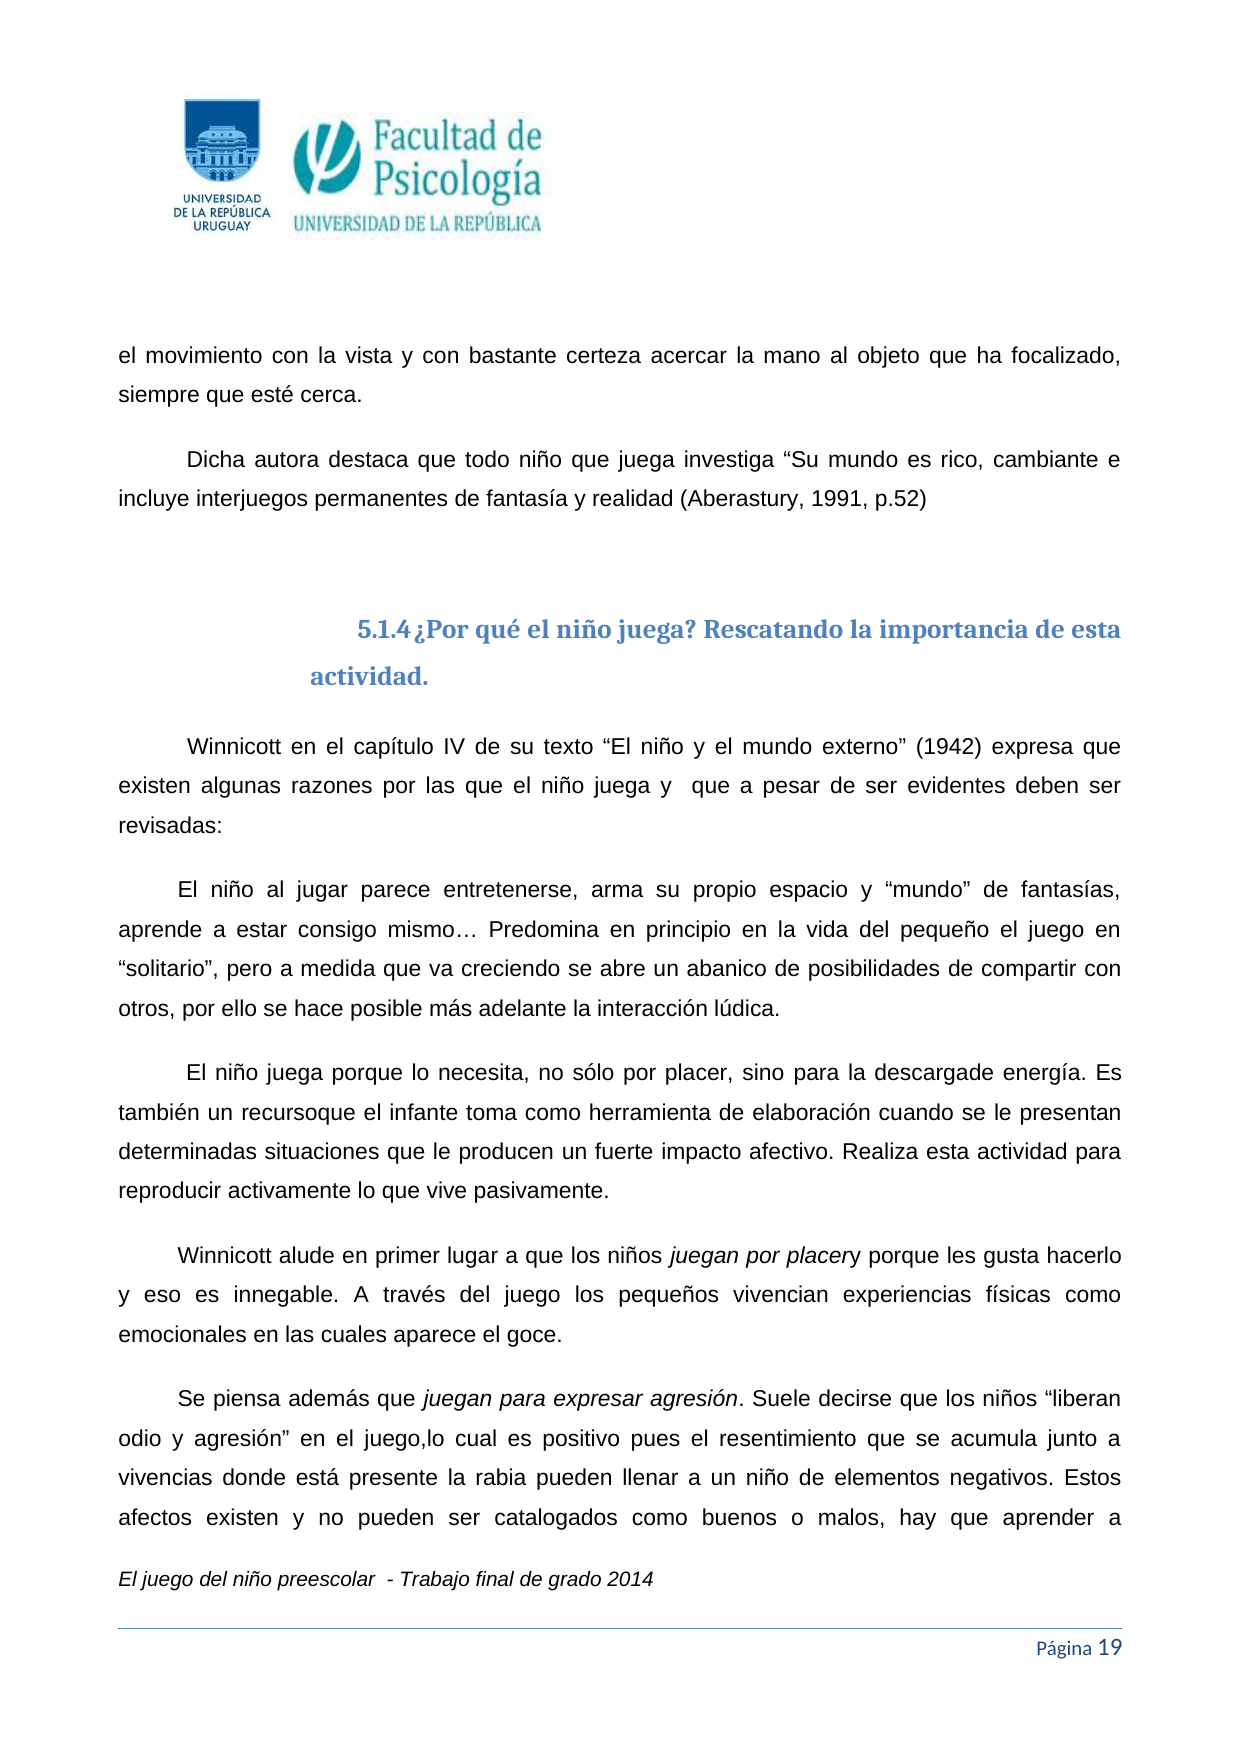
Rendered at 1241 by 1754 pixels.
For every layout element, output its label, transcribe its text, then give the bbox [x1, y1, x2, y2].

text El niño juega porque lo necesita, no sólo por placer, sino para la descargade energía. Es también un recursoque el infante toma como herramienta de elaboración cuando se le presentan determinadas situaciones que le producen un fuerte impacto afectivo. Realiza esta actividad para reproducir activamente lo que vive pasivamente. [118, 1059, 1122, 1204]
text Winnicott en el capítulo IV de su texto “El niño y el mundo externo” (1942) expresa que existen algunas razones por las que el niño juega y que a pesar de ser evidentes deben ser revisadas: [118, 733, 1122, 838]
picture [165, 89, 558, 240]
text El niño al jugar parece entretenerse, arma su propio espacio y “mundo” de fantasías, aprende a estar consigo mismo… Predomina en principio en la vida del pequeño el juego en “solitario”, pero a medida que va creciendo se abre un abanico de posibilidades de compartir con otros, por ello se hace posible más adelante la interacción lúdica. [118, 876, 1122, 1021]
text Winnicott alude en primer lugar a que los niños juegan por placery porque les gusta hacerlo y eso es innegable. A través del juego los pequeños vivencian experiencias físicas como emocionales en las cuales aparece el goce. [118, 1242, 1122, 1347]
subtitle ¿Por qué el niño juega? Rescatando la importancia de esta actividad. [310, 614, 1122, 692]
text Dicha autora destaca que todo niño que juega investiga “Su mundo es rico, cambiante e incluye interjuegos permanentes de fantasía y realidad (Aberastury, 1991, p.52) [118, 446, 1122, 512]
